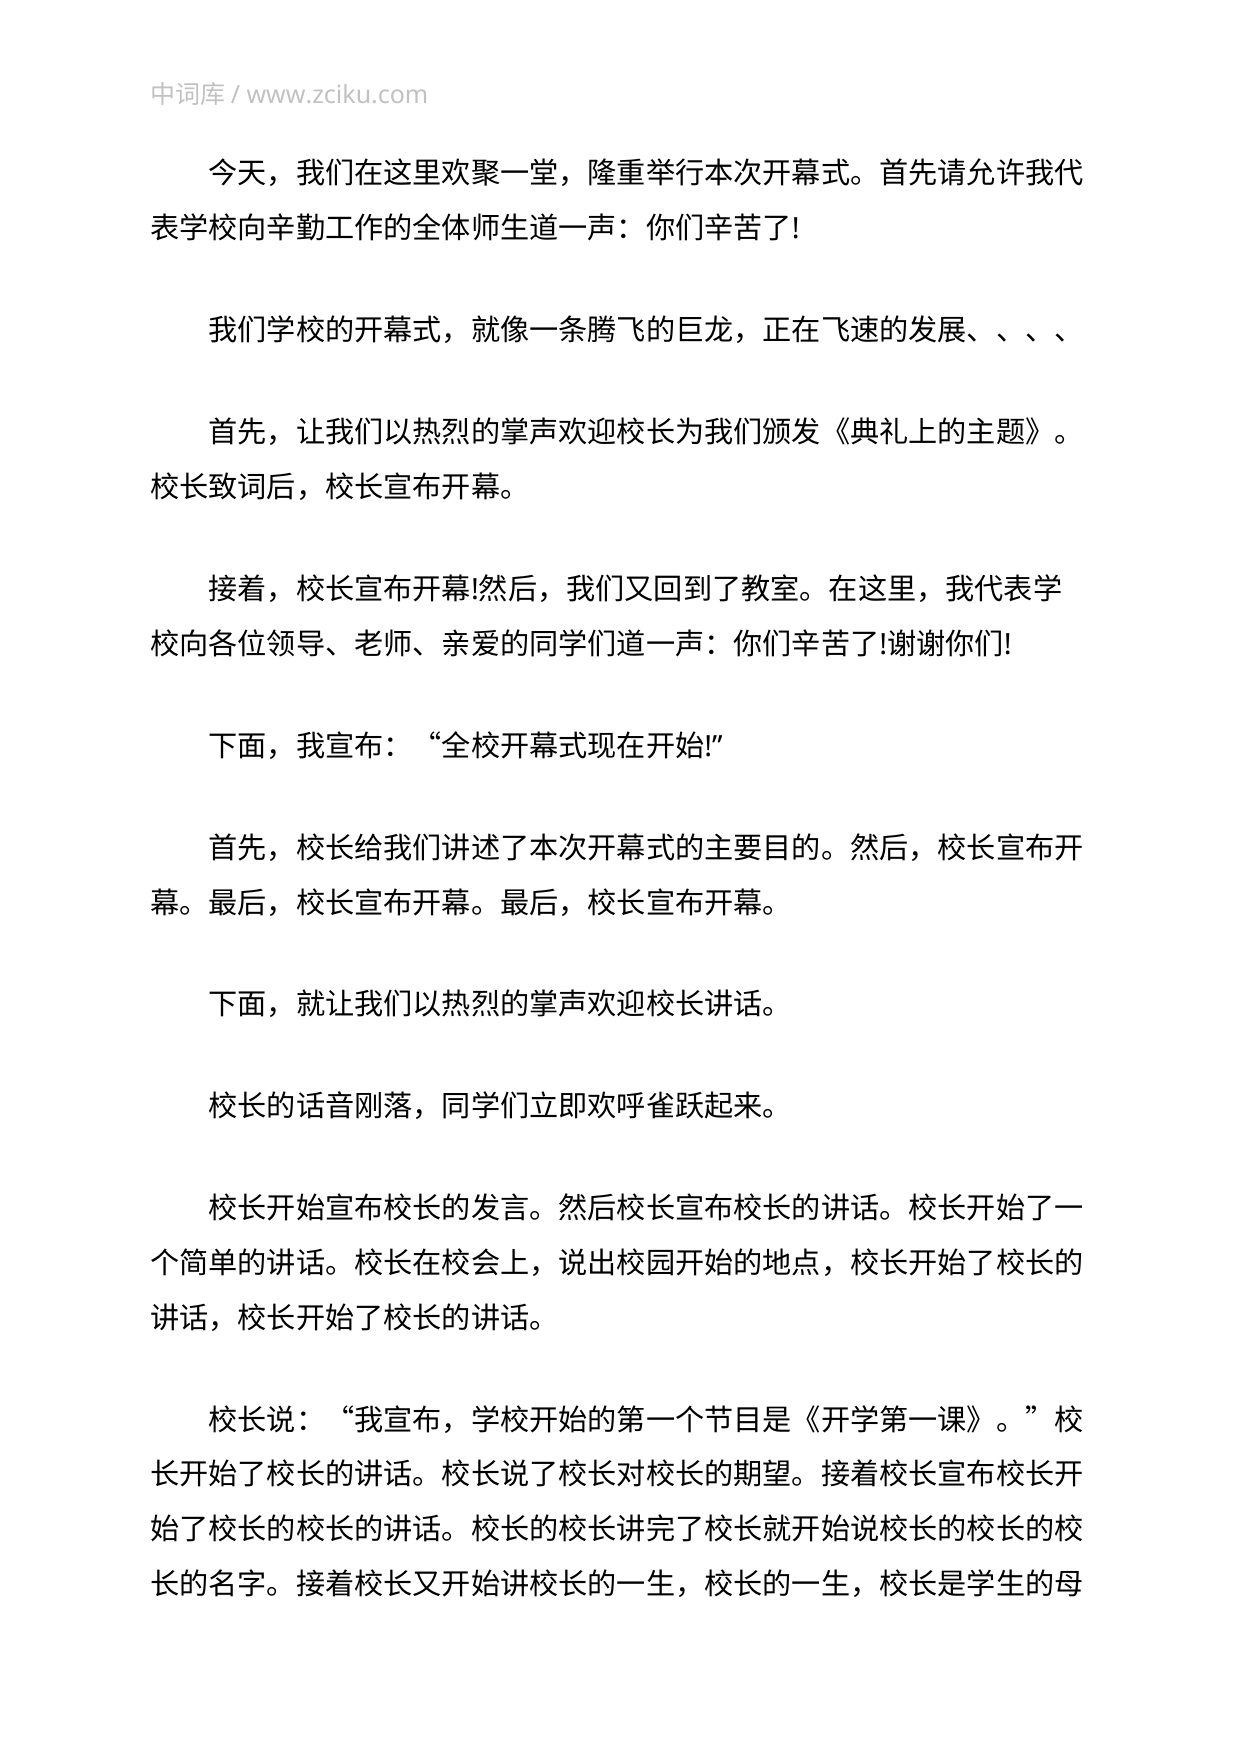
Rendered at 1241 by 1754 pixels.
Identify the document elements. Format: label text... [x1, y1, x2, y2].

text 首先，让我们以热烈的掌声欢迎校长为我们颁发《典礼上的主题》。校长致词后，校长宣布开幕。 [150, 409, 1090, 506]
text 今天，我们在这里欢聚一堂，隆重举行本次开幕式。首先请允许我代表学校向辛勤工作的全体师生道一声：你们辛苦了! [150, 150, 1090, 247]
text 下面，我宣布：“全校开幕式现在开始!” [150, 722, 1090, 765]
text 校长开始宣布校长的发言。然后校长宣布校长的讲话。校长开始了一个简单的讲话。校长在校会上，说出校园开始的地点，校长开始了校长的讲话，校长开始了校长的讲话。 [150, 1184, 1090, 1337]
text 校长的话音刚落，同学们立即欢呼雀跃起来。 [150, 1083, 1090, 1125]
text 我们学校的开幕式，就像一条腾飞的巨龙，正在飞速的发展、、、、 [150, 307, 1090, 349]
text 接着，校长宣布开幕!然后，我们又回到了教室。在这里，我代表学校向各位领导、老师、亲爱的同学们道一声：你们辛苦了!谢谢你们! [150, 565, 1090, 663]
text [150, 1396, 1090, 1603]
text 下面，就让我们以热烈的掌声欢迎校长讲话。 [150, 981, 1090, 1023]
text 首先，校长给我们讲述了本次开幕式的主要目的。然后，校长宣布开幕。最后，校长宣布开幕。最后，校长宣布开幕。 [150, 824, 1090, 921]
